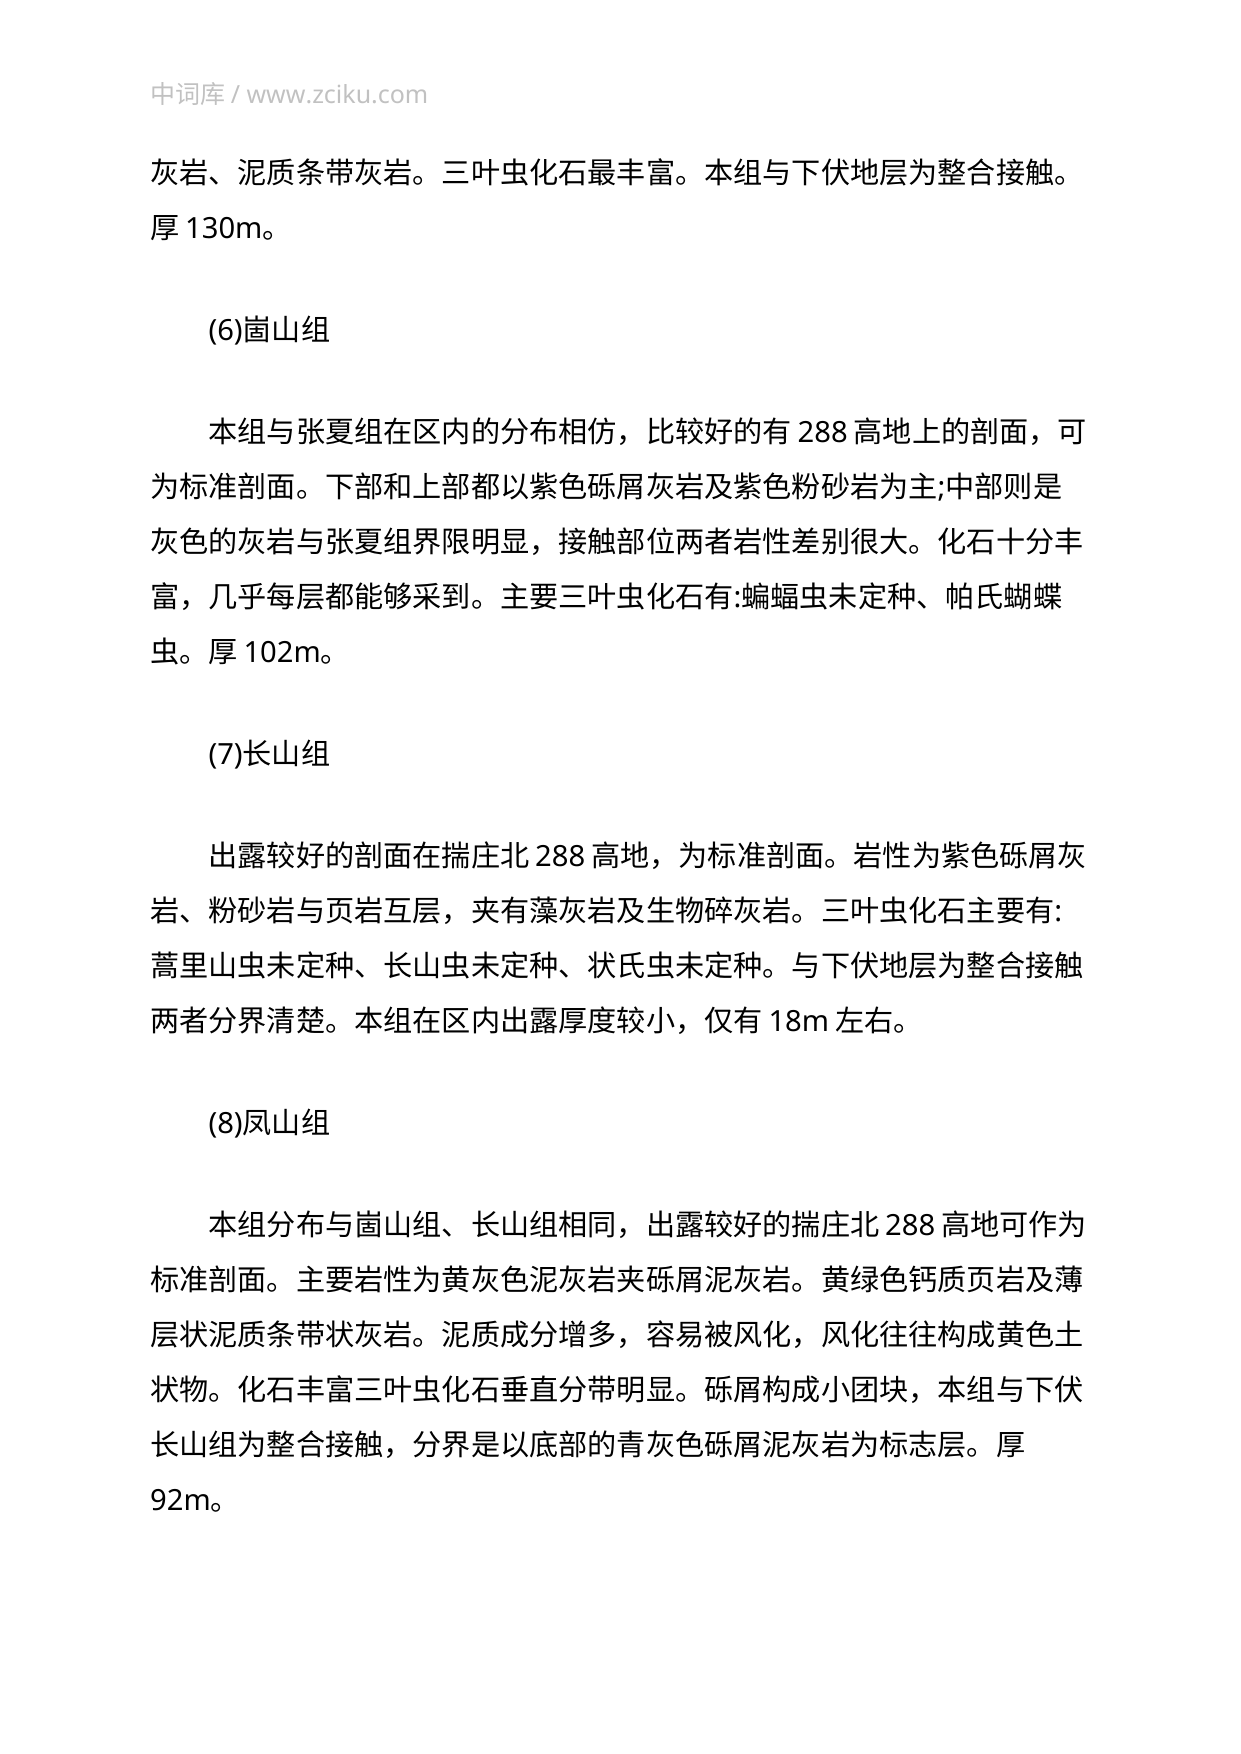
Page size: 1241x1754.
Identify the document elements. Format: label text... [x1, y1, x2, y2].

text (8)凤山组 [150, 1099, 1090, 1142]
text 本组分布与崮山组、长山组相同，出露较好的揣庄北288高地可作为标准剖面。主要岩性为黄灰色泥灰岩夹砾屑泥灰岩。黄绿色钙质页岩及薄层状泥质条带状灰岩。泥质成分增多，容易被风化，风化往往构成黄色土状物。化石丰富三叶虫化石垂直分带明显。砾屑构成小团块，本组与下伏长山组为整合接触，分界是以底部的青灰色砾屑泥灰岩为标志层。厚92m。 [150, 1202, 1090, 1518]
text 本组与张夏组在区内的分布相仿，比较好的有288高地上的剖面，可为标准剖面。下部和上部都以紫色砾屑灰岩及紫色粉砂岩为主;中部则是灰色的灰岩与张夏组界限明显，接触部位两者岩性差别很大。化石十分丰富，几乎每层都能够采到。主要三叶虫化石有:蝙蝠虫未定种、帕氏蝴蝶虫。厚102m。 [150, 409, 1090, 671]
text 出露较好的剖面在揣庄北288高地，为标准剖面。岩性为紫色砾屑灰岩、粉砂岩与页岩互层，夹有藻灰岩及生物碎灰岩。三叶虫化石主要有:蒿里山虫未定种、长山虫未定种、状氏虫未定种。与下伏地层为整合接触两者分界清楚。本组在区内出露厚度较小，仅有18m左右。 [150, 833, 1090, 1040]
text (6)崮山组 [150, 307, 1090, 349]
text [150, 150, 1090, 247]
text (7)长山组 [150, 731, 1090, 773]
